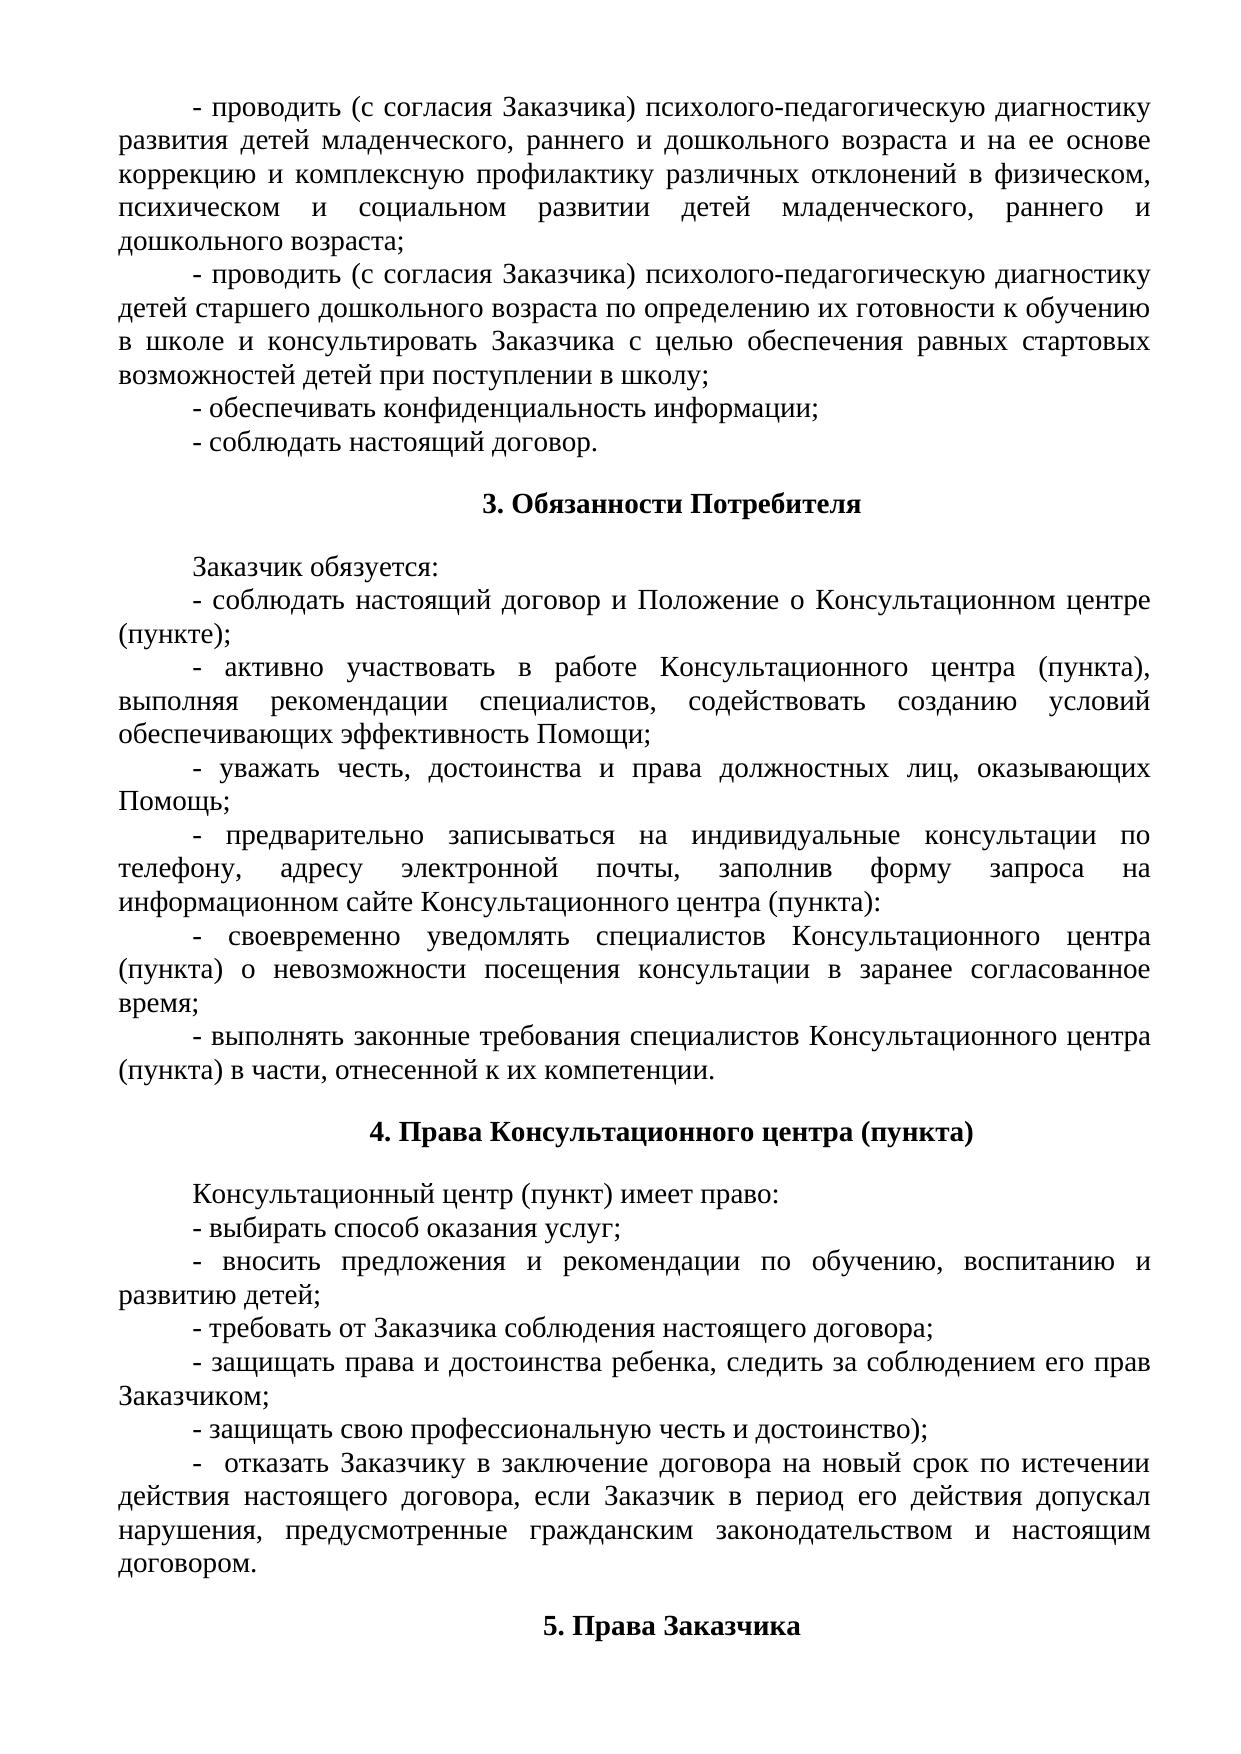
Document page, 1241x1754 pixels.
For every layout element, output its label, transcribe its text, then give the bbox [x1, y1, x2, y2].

text - выполнять законные требования специалистов Консультационного центра (пункта) в части, отнесенной к их компетенции. [118, 1018, 1152, 1085]
text - активно участвовать в работе Консультационного центра (пункта), выполняя рекомендации специалистов, содействовать созданию условий обеспечивающих эффективность Помощи; [118, 649, 1152, 750]
text 3. Обязанности Потребителя [118, 486, 1152, 520]
text - проводить (с согласия Заказчика) психолого-педагогическую диагностику развития детей младенческого, раннего и дошкольного возраста и на ее основе коррекцию и комплексную профилактику различных отклонений в физическом, психическом и социальном развитии детей младенческого, раннего и дошкольного возраста; [118, 89, 1152, 256]
text - вносить предложения и рекомендации по обучению, воспитанию и развитию детей; [118, 1243, 1152, 1311]
text - соблюдать настоящий договор и Положение о Консультационном центре (пункте); [118, 582, 1152, 649]
text Заказчик обязуется: [118, 549, 1152, 582]
text - уважать честь, достоинства и права должностных лиц, оказывающих Помощь; [118, 750, 1152, 817]
text - обеспечивать конфиденциальность информации; [118, 391, 1152, 424]
text - защищать свою профессиональную честь и достоинство); [118, 1411, 1152, 1445]
text - соблюдать настоящий договор. [118, 424, 1152, 458]
text Консультационный центр (пункт) имеет право: [118, 1176, 1152, 1210]
text - требовать от Заказчика соблюдения настоящего договора; [118, 1311, 1152, 1344]
text - проводить (с согласия Заказчика) психолого-педагогическую диагностику детей старшего дошкольного возраста по определению их готовности к обучению в школе и консультировать Заказчика с целью обеспечения равных стартовых возможностей детей при поступлении в школу; [118, 256, 1152, 391]
text - предварительно записываться на индивидуальные консультации по телефону, адресу электронной почты, заполнив форму запроса на информационном сайте Консультационного центра (пункта): [118, 817, 1152, 918]
text - отказать Заказчику в заключение договора на новый срок по истечении действия настоящего договора, если Заказчик в период его действия допускал нарушения, предусмотренные гражданским законодательством и настоящим договором. [118, 1445, 1152, 1579]
text 4. Права Консультационного центра (пункта) [118, 1114, 1152, 1148]
text - защищать права и достоинства ребенка, следить за соблюдением его прав Заказчиком; [118, 1344, 1152, 1411]
text 5. Права Заказчика [118, 1608, 1152, 1641]
text - своевременно уведомлять специалистов Консультационного центра (пункта) о невозможности посещения консультации в заранее согласованное время; [118, 918, 1152, 1018]
text - выбирать способ оказания услуг; [118, 1210, 1152, 1243]
